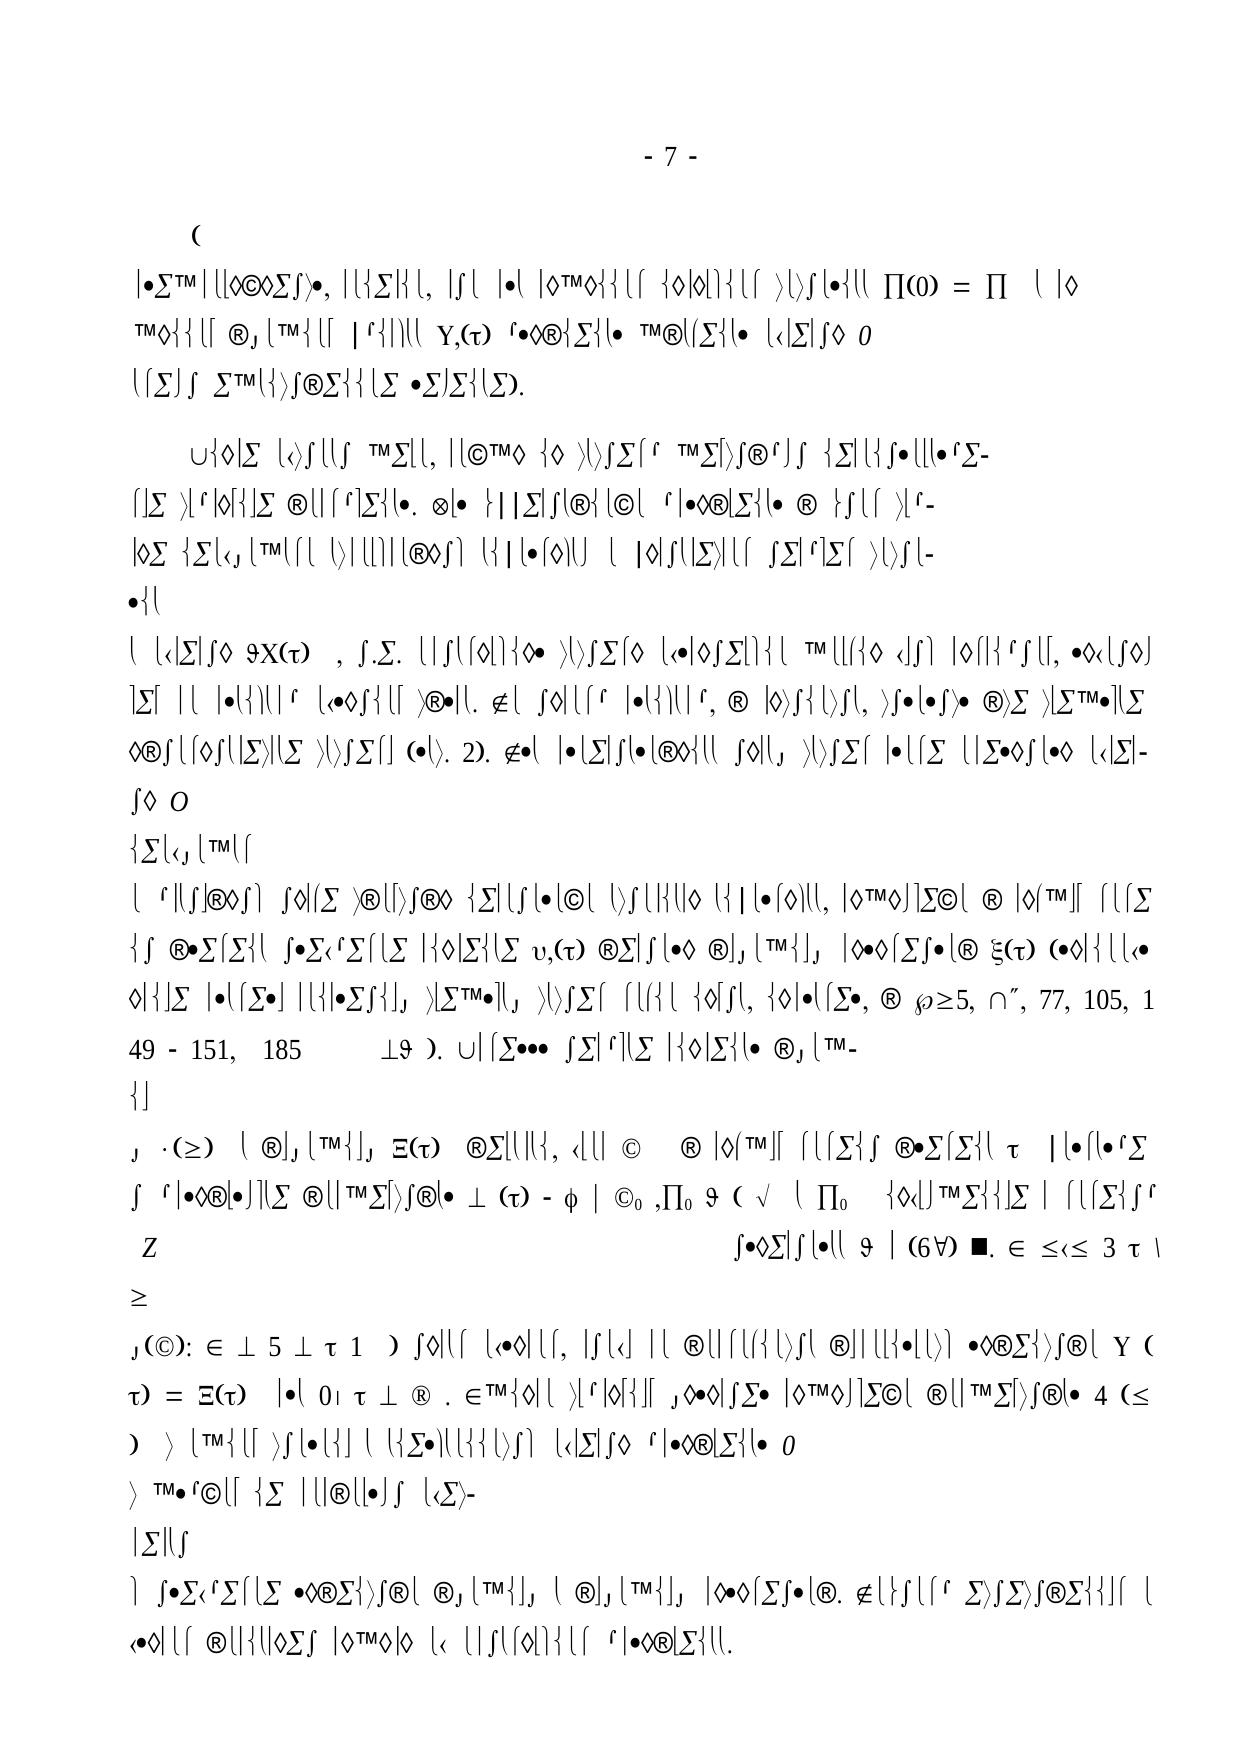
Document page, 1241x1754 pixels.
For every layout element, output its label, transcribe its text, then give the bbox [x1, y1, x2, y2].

text  [585, 144, 1160, 173]
text О Z ■\ 0  [129, 426, 1160, 1663]
text 0  [132, 207, 1102, 405]
